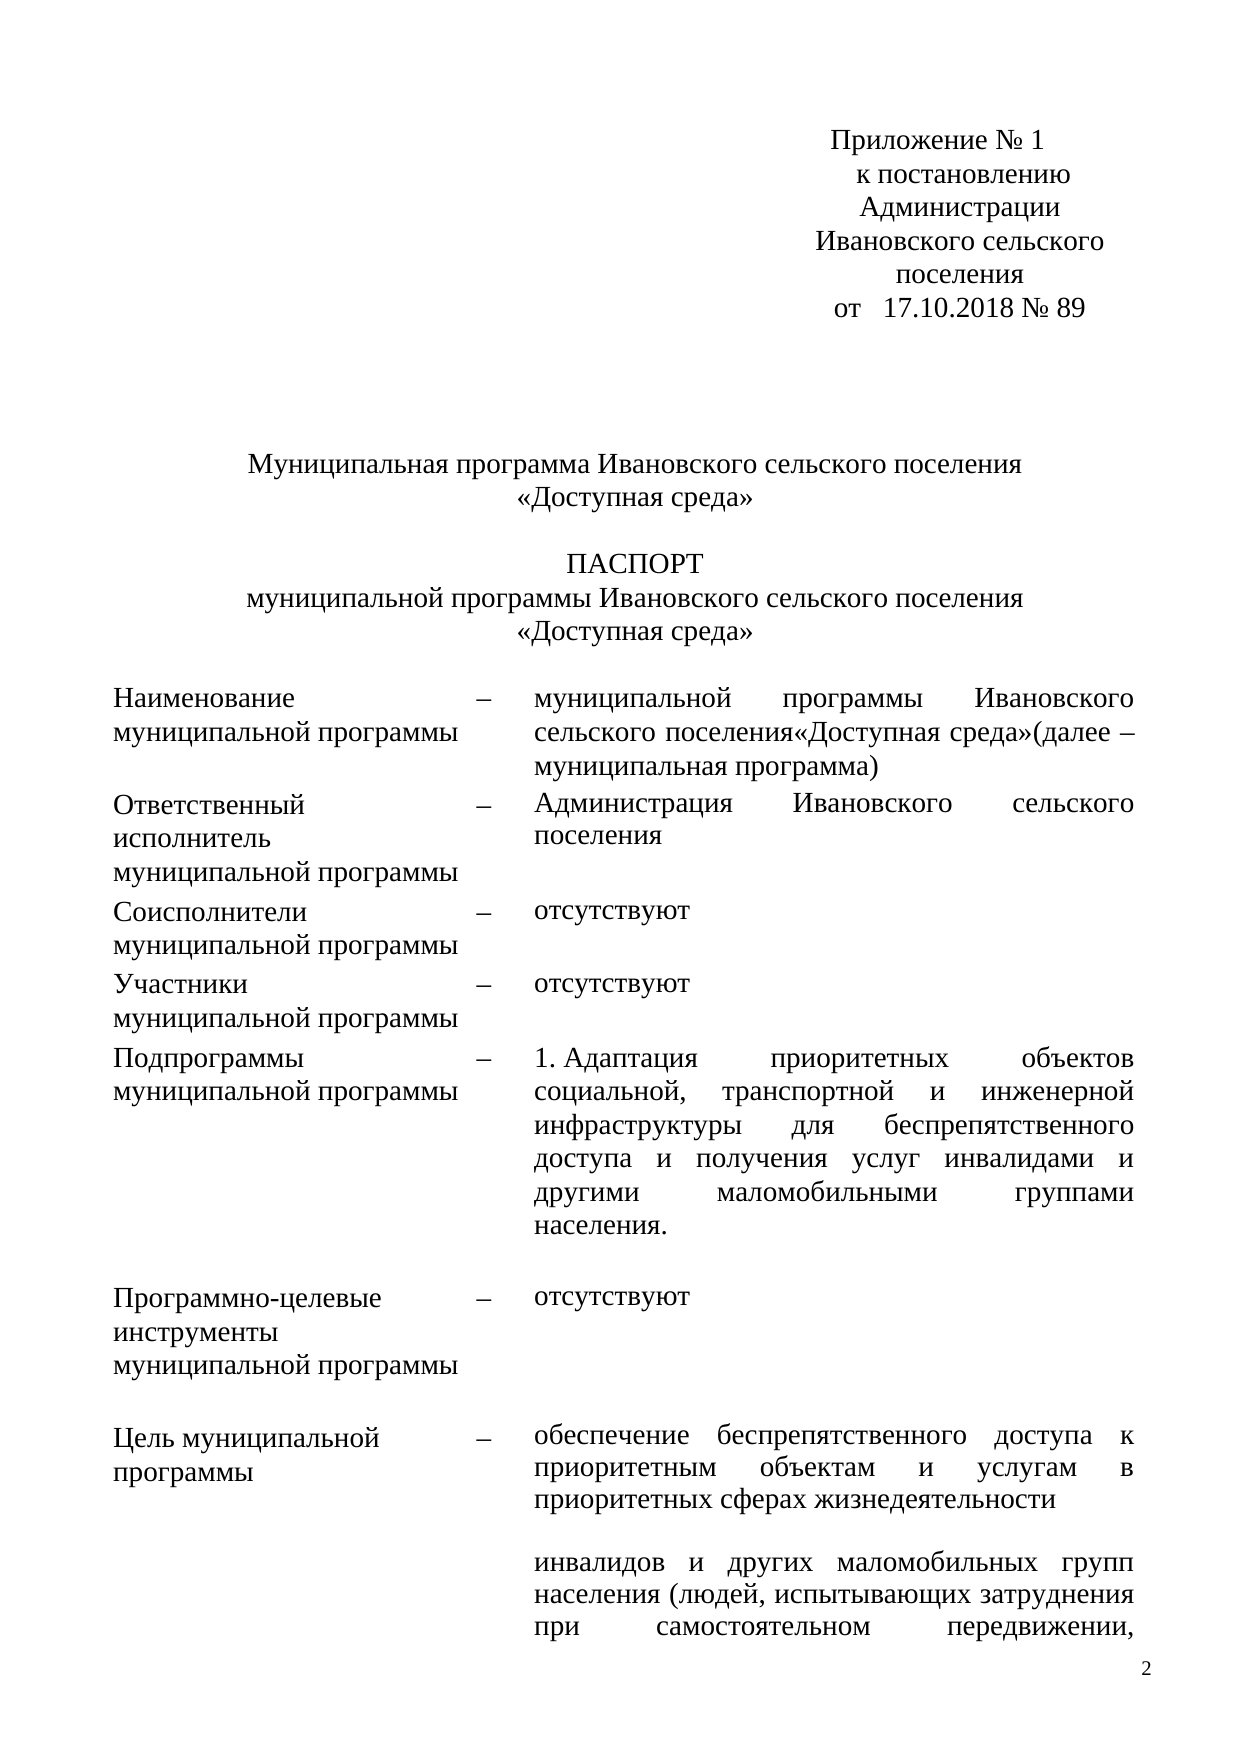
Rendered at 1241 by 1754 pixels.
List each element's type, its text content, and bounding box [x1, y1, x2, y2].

table_cell отсутствуют [528, 1280, 1140, 1387]
table_cell – [465, 1387, 528, 1647]
text от 17.10.2018 № 89 [723, 290, 1152, 323]
text Муниципальная программа Ивановского сельского поселения [118, 446, 1152, 479]
text к постановлению [768, 156, 1152, 189]
table_cell Соисполнители муниципальной программы [107, 894, 465, 967]
table_cell Ответственный исполнитель муниципальной программы [107, 787, 465, 894]
text «Доступная среда» [118, 479, 1152, 513]
text ПАСПОРТ [118, 546, 1152, 580]
table_cell Администрация Ивановского сельского поселения [528, 787, 1140, 894]
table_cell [528, 1387, 1140, 1647]
table_cell Программно-целевые инструменты муниципальной программы [107, 1280, 465, 1387]
text «Доступная среда» [118, 613, 1152, 647]
table_cell – [465, 1280, 528, 1387]
table_cell отсутствуют [528, 894, 1140, 967]
table_cell 1. Адаптация приоритетных объектов социальной, транспортной и инженерной инфраструктуры для беспрепятственного доступа и получения услуг инвалидами и другими маломобильными группами населения. [528, 1040, 1140, 1280]
table_cell – [465, 1040, 528, 1280]
text Ивановского сельского поселения [768, 223, 1152, 290]
table_cell – [465, 967, 528, 1040]
table_cell Подпрограммы муниципальной программы [107, 1040, 465, 1280]
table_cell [107, 1387, 465, 1647]
text Администрации [768, 189, 1152, 223]
table_header – [465, 681, 528, 787]
table_cell – [465, 787, 528, 894]
text муниципальной программы Ивановского сельского поселения [118, 580, 1152, 613]
table_cell отсутствуют [528, 967, 1140, 1040]
table_cell – [465, 894, 528, 967]
table_cell Участники муниципальной программы [107, 967, 465, 1040]
table_header Наименование муниципальной программы [107, 681, 465, 787]
text Приложение № 1 [118, 122, 1152, 156]
table_header муниципальной программы Ивановского сельского поселения«Доступная среда»(далее – муниципальная программа) [528, 681, 1140, 787]
